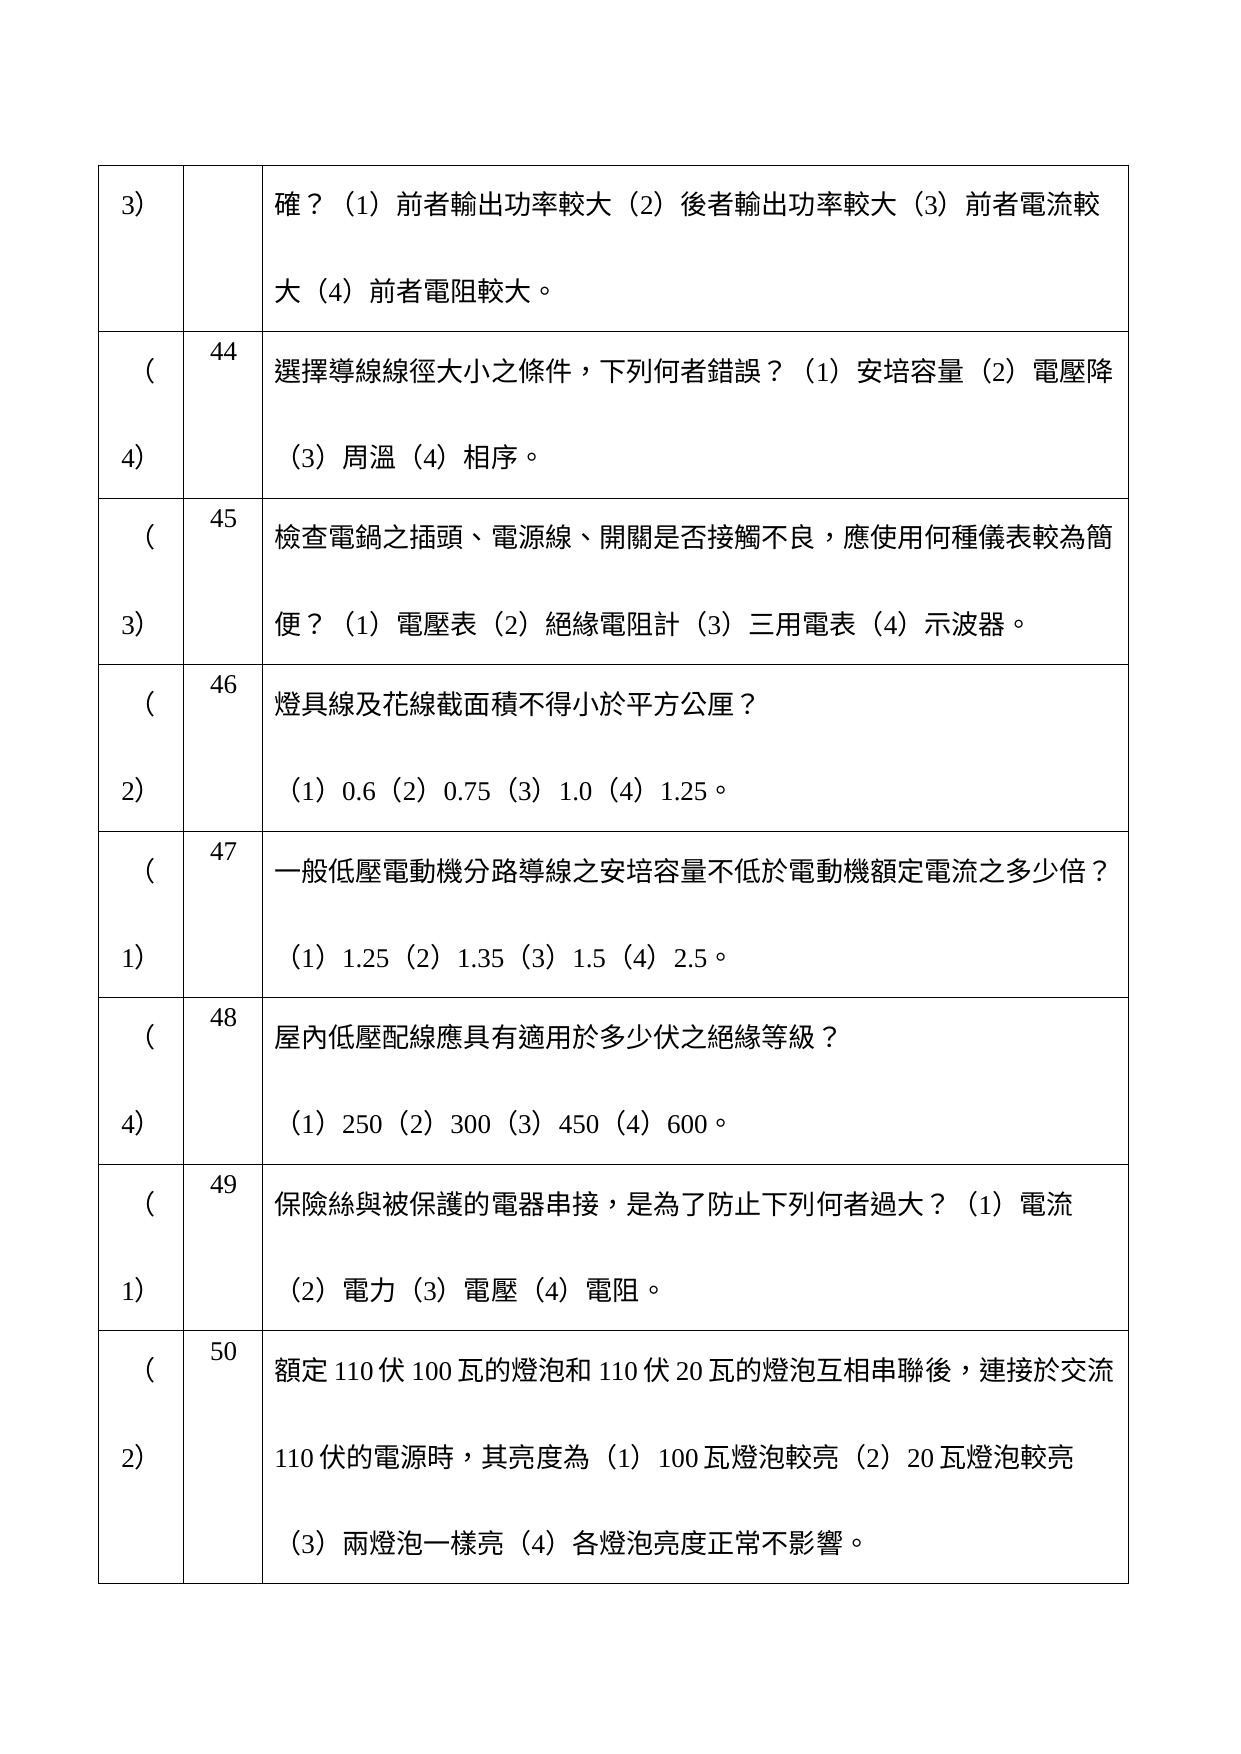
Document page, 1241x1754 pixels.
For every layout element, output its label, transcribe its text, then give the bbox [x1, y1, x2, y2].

table_cell 45 [184, 499, 262, 664]
table_cell （4） [99, 998, 183, 1164]
table_cell 49 [184, 1165, 262, 1330]
table_cell 50 [184, 1331, 262, 1583]
table_cell （1） [99, 832, 183, 997]
table_cell （2） [99, 1331, 183, 1583]
table_cell 一般低壓電動機分路導線之安培容量不低於電動機額定電流之多少倍？（1）1.25（2）1.35（3）1.5（4）2.5。 [263, 832, 1128, 997]
table_cell （4） [99, 332, 183, 498]
table_cell 燈具線及花線截面積不得小於平方公厘？（1）0.6（2）0.75（3）1.0（4）1.25。 [263, 665, 1128, 831]
table_cell 選擇導線線徑大小之條件，下列何者錯誤？（1）安培容量（2）電壓降（3）周溫（4）相序。 [263, 332, 1128, 498]
table_cell （2） [99, 665, 183, 831]
table_cell 保險絲與被保護的電器串接，是為了防止下列何者過大？（1）電流（2）電力（3）電壓（4）電阻。 [263, 1165, 1128, 1330]
table_cell 44 [184, 332, 262, 498]
table_cell 額定110伏100瓦的燈泡和110伏20瓦的燈泡互相串聯後，連接於交流110伏的電源時，其亮度為（1）100瓦燈泡較亮（2）20瓦燈泡較亮（3）兩燈泡一樣亮（4）各燈泡亮度正常不影響。 [263, 1331, 1128, 1583]
table_cell 47 [184, 832, 262, 997]
table_cell （3） [99, 499, 183, 664]
table_cell 43 [184, 166, 262, 331]
table_cell 檢查電鍋之插頭、電源線、開關是否接觸不良，應使用何種儀表較為簡便？（1）電壓表（2）絕緣電阻計（3）三用電表（4）示波器。 [263, 499, 1128, 664]
table_cell （1） [99, 1165, 183, 1330]
table_cell （3） [99, 166, 183, 331]
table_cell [263, 166, 1128, 331]
table_cell 48 [184, 998, 262, 1164]
table_cell 46 [184, 665, 262, 831]
table_cell 屋內低壓配線應具有適用於多少伏之絕緣等級？（1）250（2）300（3）450（4）600。 [263, 998, 1128, 1164]
